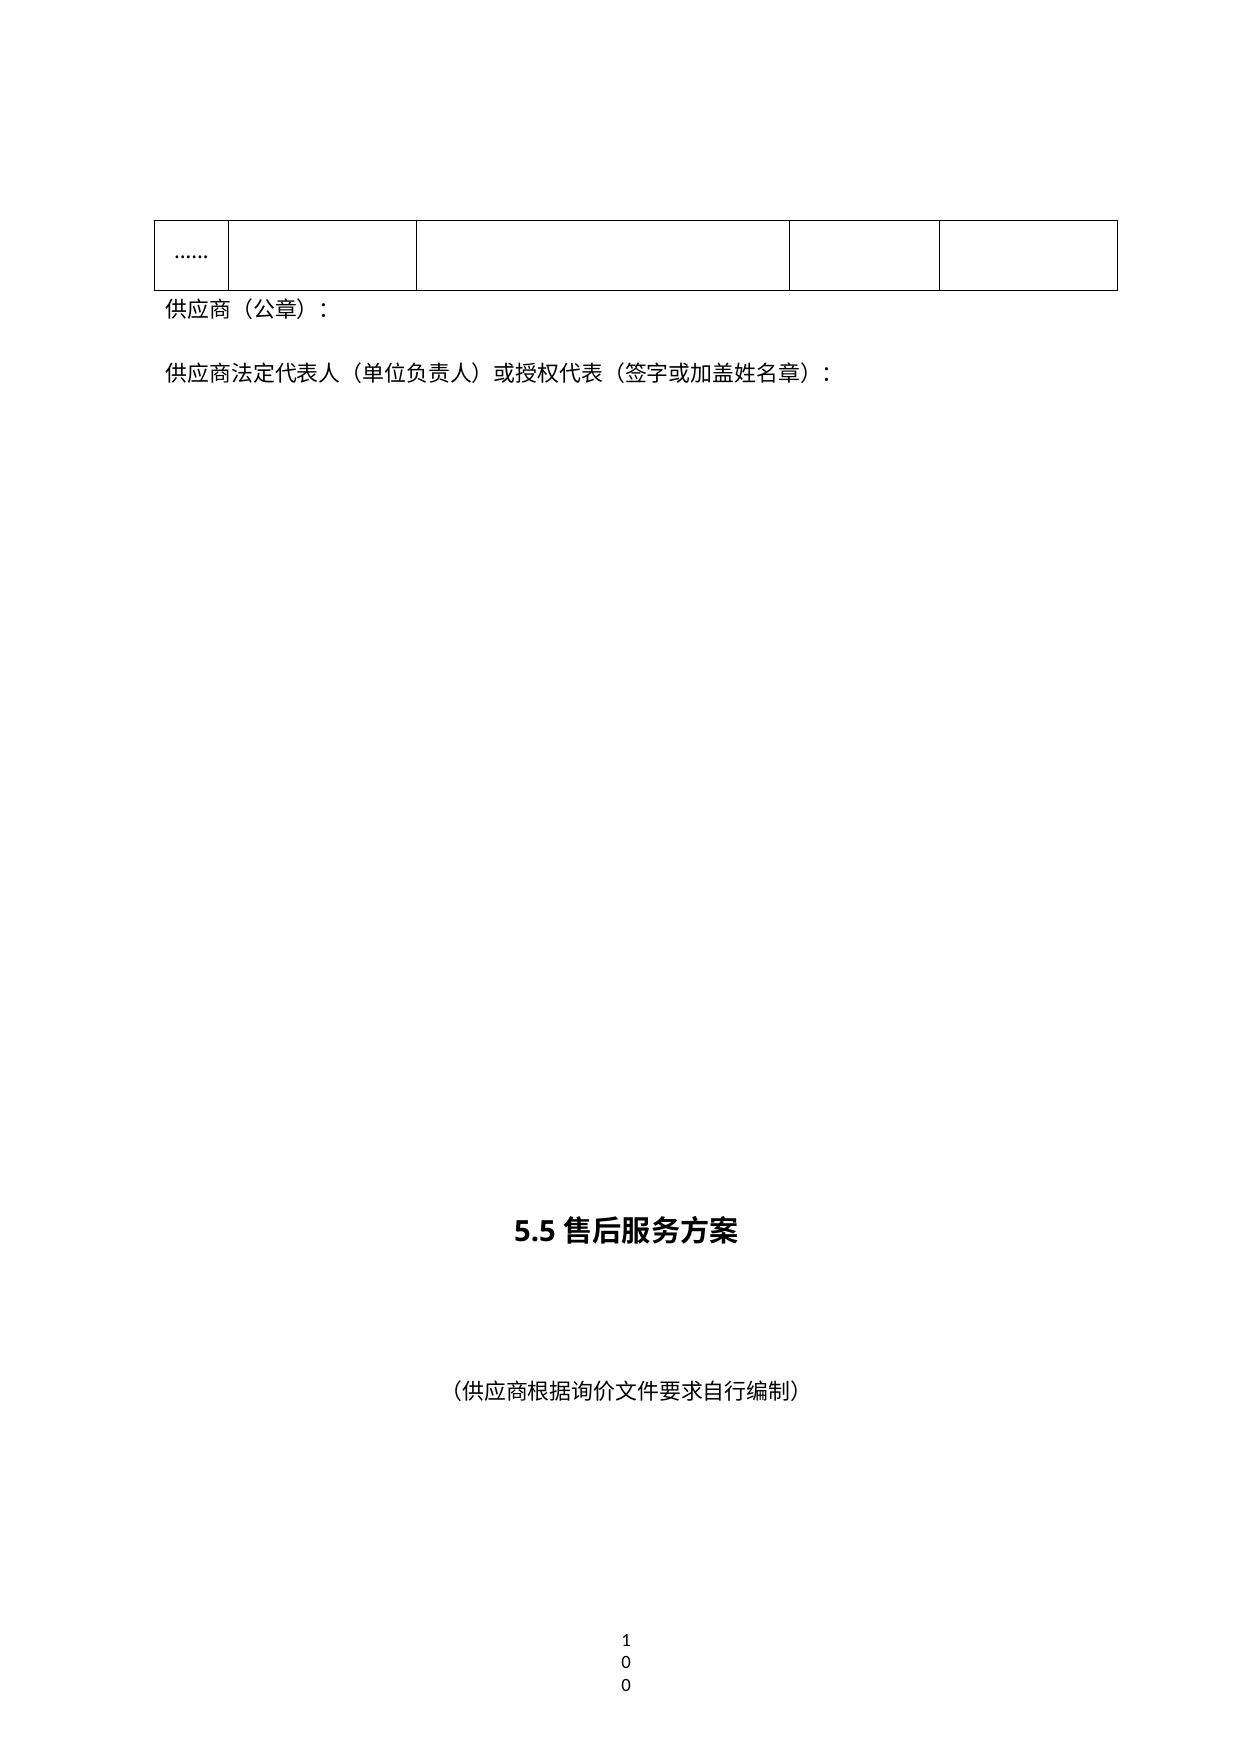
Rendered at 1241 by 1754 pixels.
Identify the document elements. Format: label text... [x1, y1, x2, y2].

text （供应商根据询价文件要求自行编制） [165, 1373, 1087, 1406]
table_cell [790, 221, 939, 290]
table_cell …… [155, 221, 228, 290]
table_cell [417, 221, 789, 290]
table_cell [229, 221, 416, 290]
text 供应商（公章）： [165, 291, 1087, 324]
text 5.5 售后服务方案 [165, 1197, 1087, 1262]
table_cell [940, 221, 1117, 290]
text 供应商法定代表人（单位负责人）或授权代表（签字或加盖姓名章）： [165, 356, 1087, 388]
